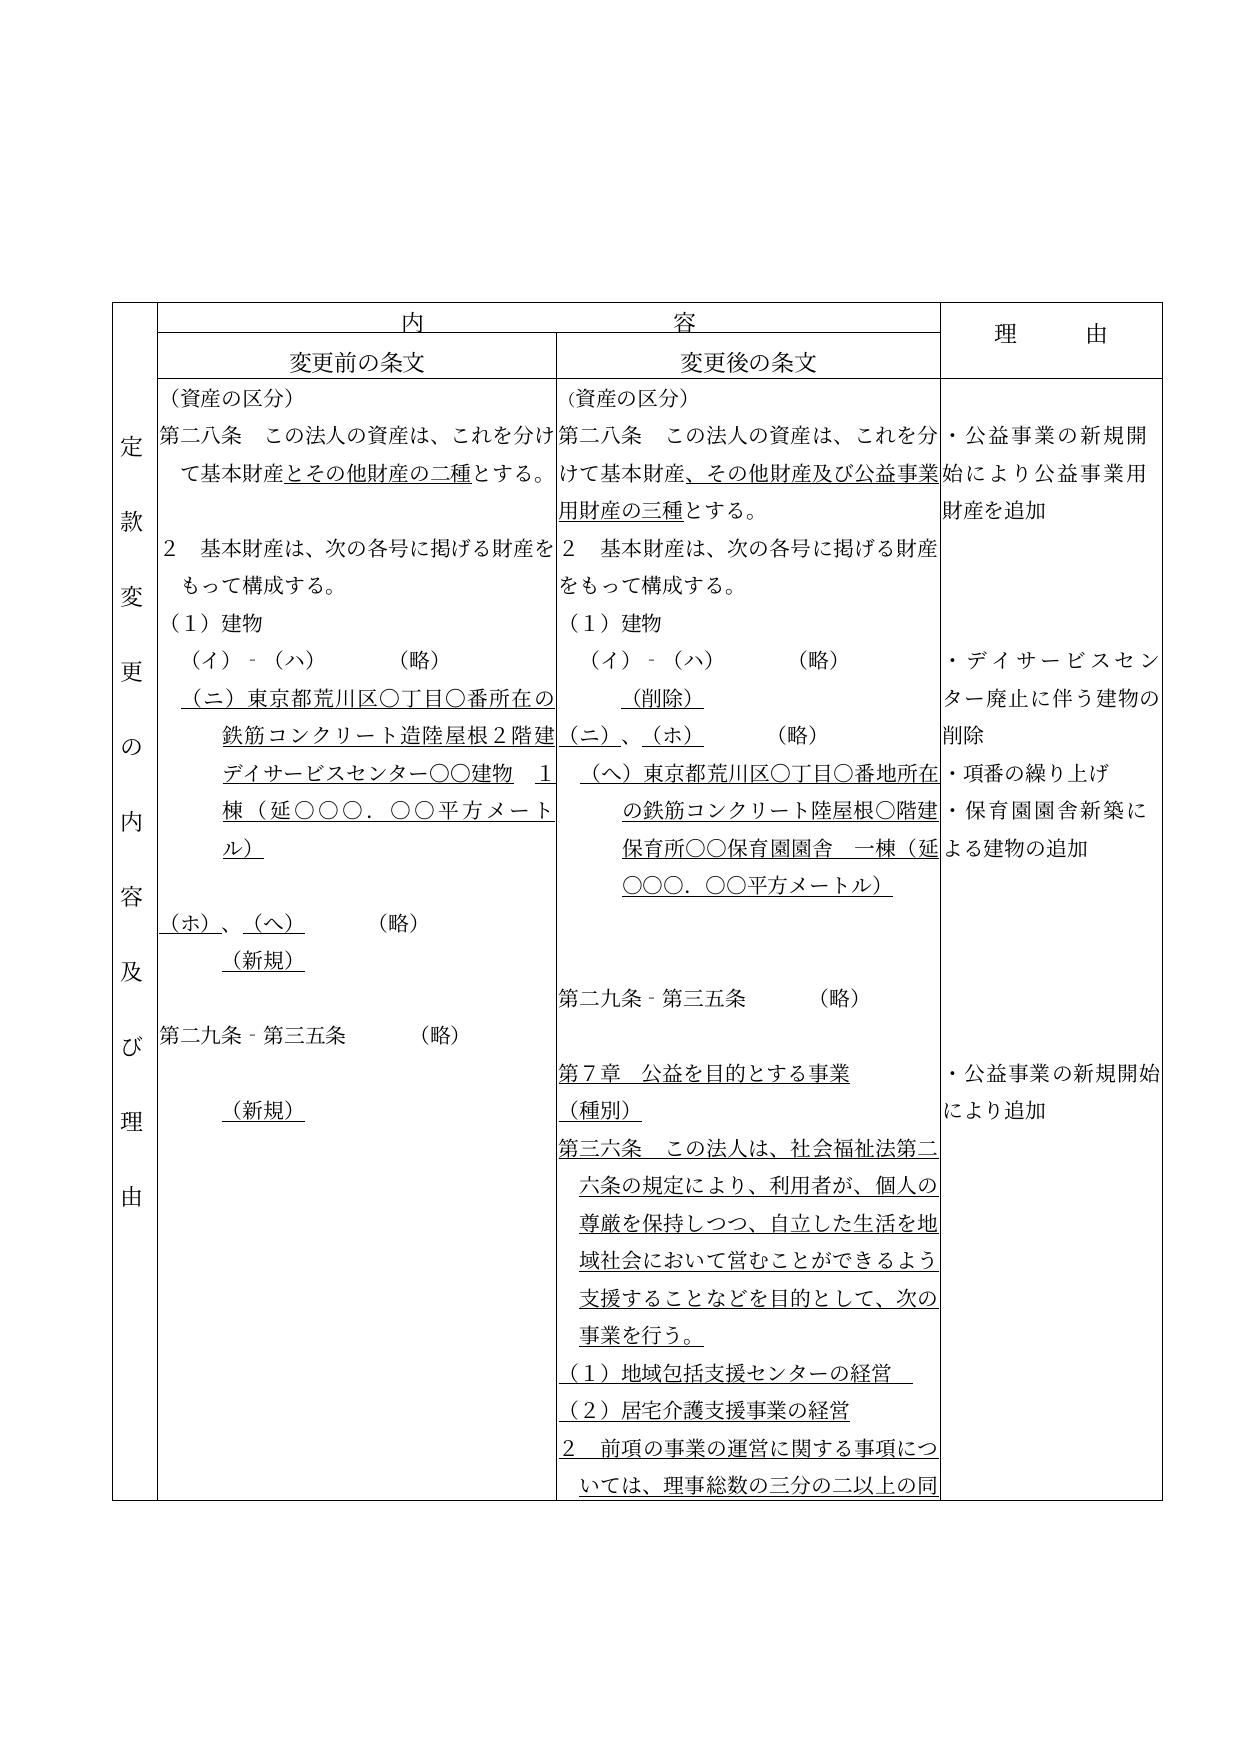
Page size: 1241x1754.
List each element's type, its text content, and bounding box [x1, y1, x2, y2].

table_cell 変更前の条文 [158, 333, 556, 377]
table_cell （資産の区分） 第二八条 この法人の資産は、これを分けて基本財産、その他財産及び公益事業用財産の三種とする。 ２ 基本財産は、次の各号に掲げる財産をもって構成する。 （１）建物 （イ）‐（ハ） （略） （削除） （ニ）、（ホ） （略） （へ）東京都荒川区〇丁目○番地所在の鉄筋コンクリート陸屋根○階建保育所○○保育園園舎 一棟（延○○○．○○平方メートル） 第二九条‐第三五条 （略） 第７章 公益を目的とする事業 （種別） 第三六条 この法人は、社会福祉法第二六条の規定により、利用者が、個人の尊厳を保持しつつ、自立した生活を地域社会において営むことができるよう支援することなどを目的として、次の事業を行う。 （１）地域包括支援センターの経営 （２）居宅介護支援事業の経営 ２ 前項の事業の運営に関する事項については、理事総数の三分の二以上の同意を得なければならない。 第三七条～第四一条 （略） 附 則 （略） [557, 379, 940, 1500]
table_header 内 容 [158, 303, 940, 332]
table_cell （資産の区分） 第二八条 この法人の資産は、これを分けて基本財産とその他財産の二種とする。 ２ 基本財産は、次の各号に掲げる財産をもって構成する。 （１）建物 （イ）‐（ハ） （略） （ニ）東京都荒川区〇丁目〇番所在の鉄筋コンクリート造陸屋根２階建 デイサービスセンター〇〇建物 １棟（延○○○．○○平方メートル） （ホ）、（へ） （略） （新規） 第二九条‐第三五条 （略） （新規） 第三六条～第四〇条 （略） 附 則 （略） [158, 379, 556, 1500]
table_header 定 款 変 更 の 内 容 及 び 理 由 [113, 303, 157, 1500]
table_cell ・公益事業の新規開始により公益事業用財産を追加 ・デイサービスセンター廃止に伴う建物の削除 ・項番の繰り上げ ・保育園園舎新築による建物の追加 ・公益事業の新規開始により追加 ・以下、章番号及び条文番号繰り下げ [941, 379, 1162, 1500]
table_cell 変更後の条文 [557, 333, 940, 377]
table_header 理 由 [941, 303, 1162, 377]
